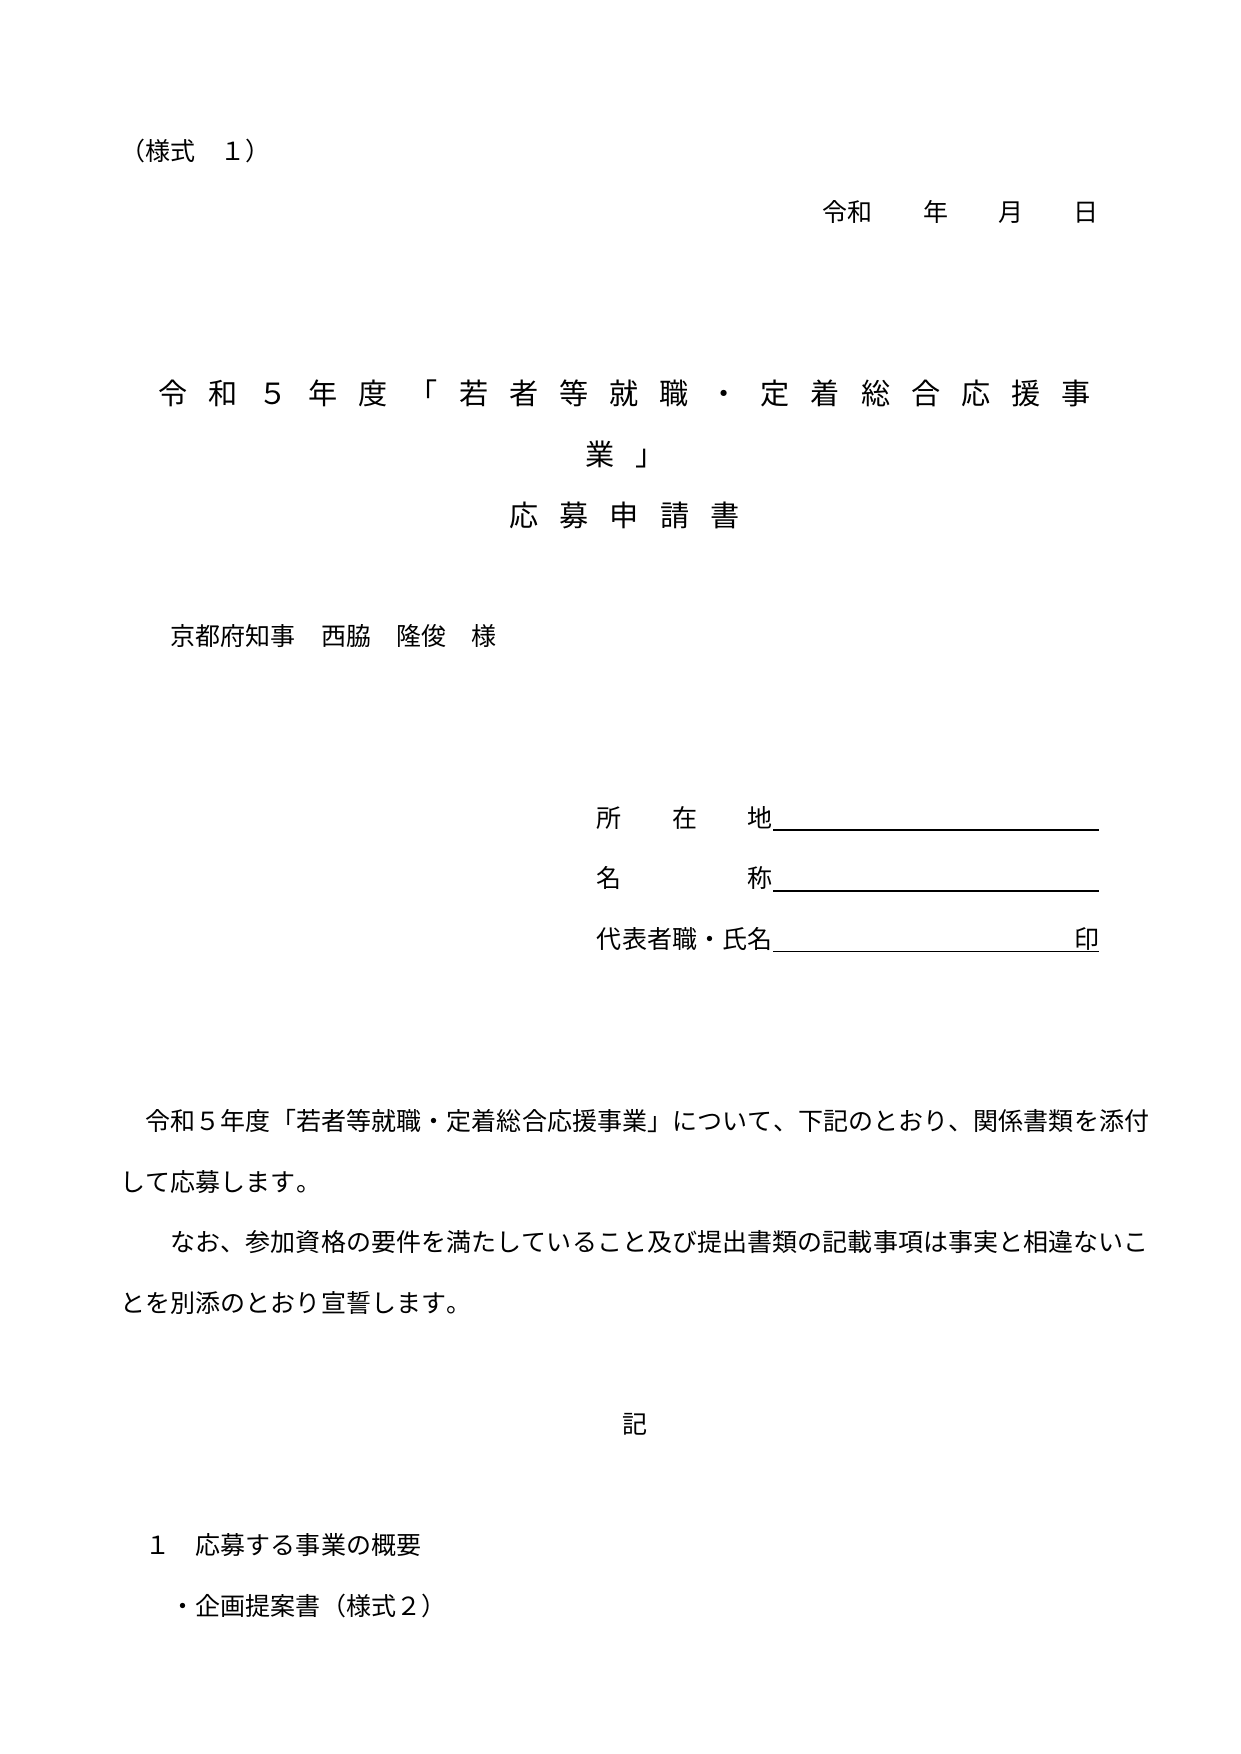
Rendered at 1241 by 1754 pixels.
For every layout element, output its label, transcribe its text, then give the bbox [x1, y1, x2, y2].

text ・企画提案書（様式２） [120, 1574, 1149, 1635]
text 記 [120, 1392, 1149, 1453]
text 令和５年度「若者等就職・定着総合応援事業」 [120, 362, 1149, 483]
text 京都府知事 西脇 隆俊 様 [120, 604, 1149, 665]
text 令和 年 月 日 [120, 180, 1149, 240]
text 名 称 [120, 847, 1149, 907]
text １ 応募する事業の概要 [120, 1513, 1149, 1574]
text 代表者職・氏名 印 [120, 907, 1149, 968]
text なお、参加資格の要件を満たしていること及び提出書類の記載事項は事実と相違ないことを別添のとおり宣誓します。 [120, 1210, 1149, 1332]
text 所 在 地 [120, 786, 1149, 847]
text （様式 １） [120, 119, 1149, 180]
text 令和５年度「若者等就職・定着総合応援事業」について、下記のとおり、関係書類を添付して応募します。 [120, 1089, 1149, 1210]
text 応募申請書 [120, 483, 1149, 543]
